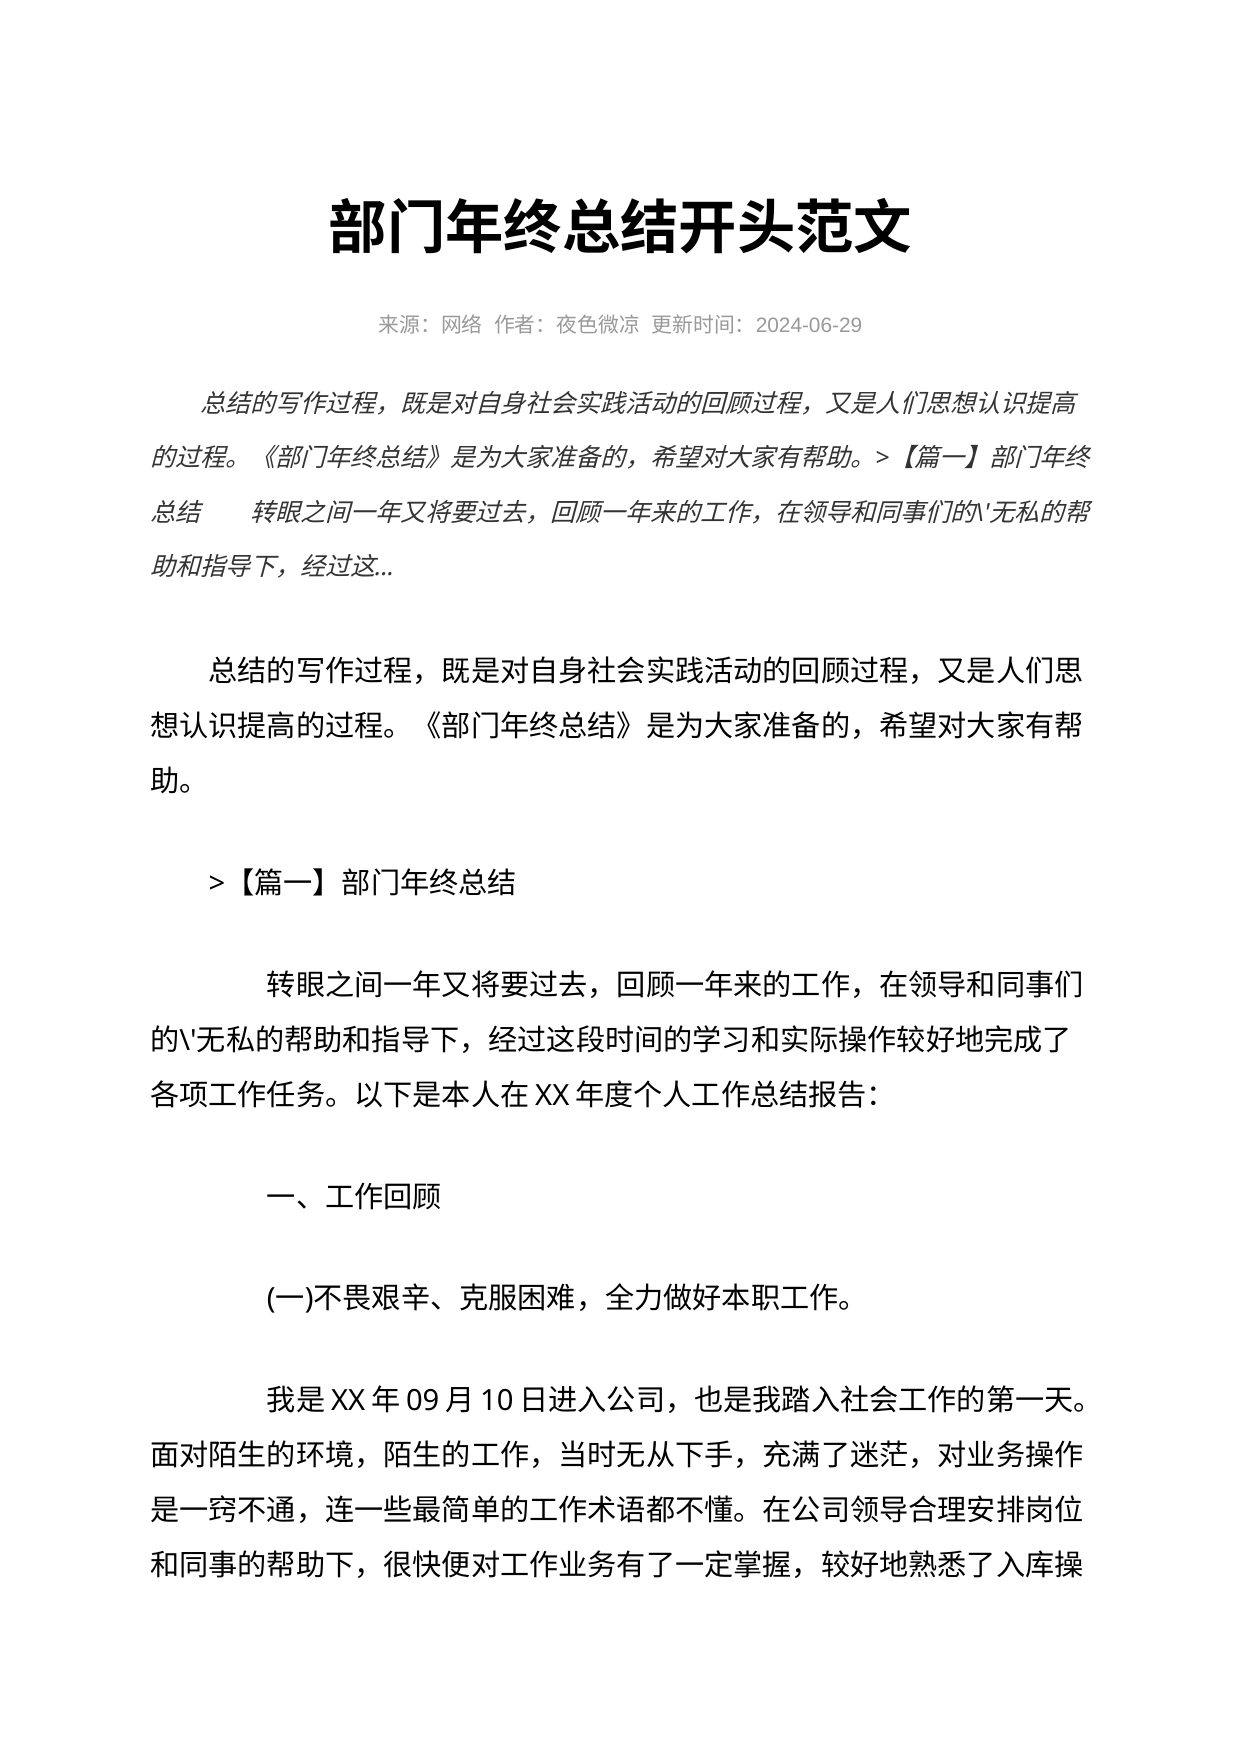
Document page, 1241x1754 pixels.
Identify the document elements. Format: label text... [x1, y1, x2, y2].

text >【篇一】部门年终总结 [150, 859, 1090, 902]
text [150, 1377, 1090, 1584]
subtitle 部门年终总结开头范文 [150, 181, 1090, 266]
text (一)不畏艰辛、克服困难，全力做好本职工作。 [150, 1275, 1090, 1317]
text 来源：网络 作者：夜色微凉 更新时间：2024-06-29 [150, 313, 1090, 337]
text 总结的写作过程，既是对自身社会实践活动的回顾过程，又是人们思想认识提高的过程。《部门年终总结》是为大家准备的，希望对大家有帮助。>【篇一】部门年终总结 转眼之间一年又将要过去，回顾一年来的工作，在领导和同事们的\'无私的帮助和指导下，经过这... [150, 383, 1090, 583]
text 总结的写作过程，既是对自身社会实践活动的回顾过程，又是人们思想认识提高的过程。《部门年终总结》是为大家准备的，希望对大家有帮助。 [150, 648, 1090, 800]
text 一、工作回顾 [150, 1173, 1090, 1216]
text 转眼之间一年又将要过去，回顾一年来的工作，在领导和同事们的\'无私的帮助和指导下，经过这段时间的学习和实际操作较好地完成了各项工作任务。以下是本人在XX年度个人工作总结报告： [150, 961, 1090, 1114]
